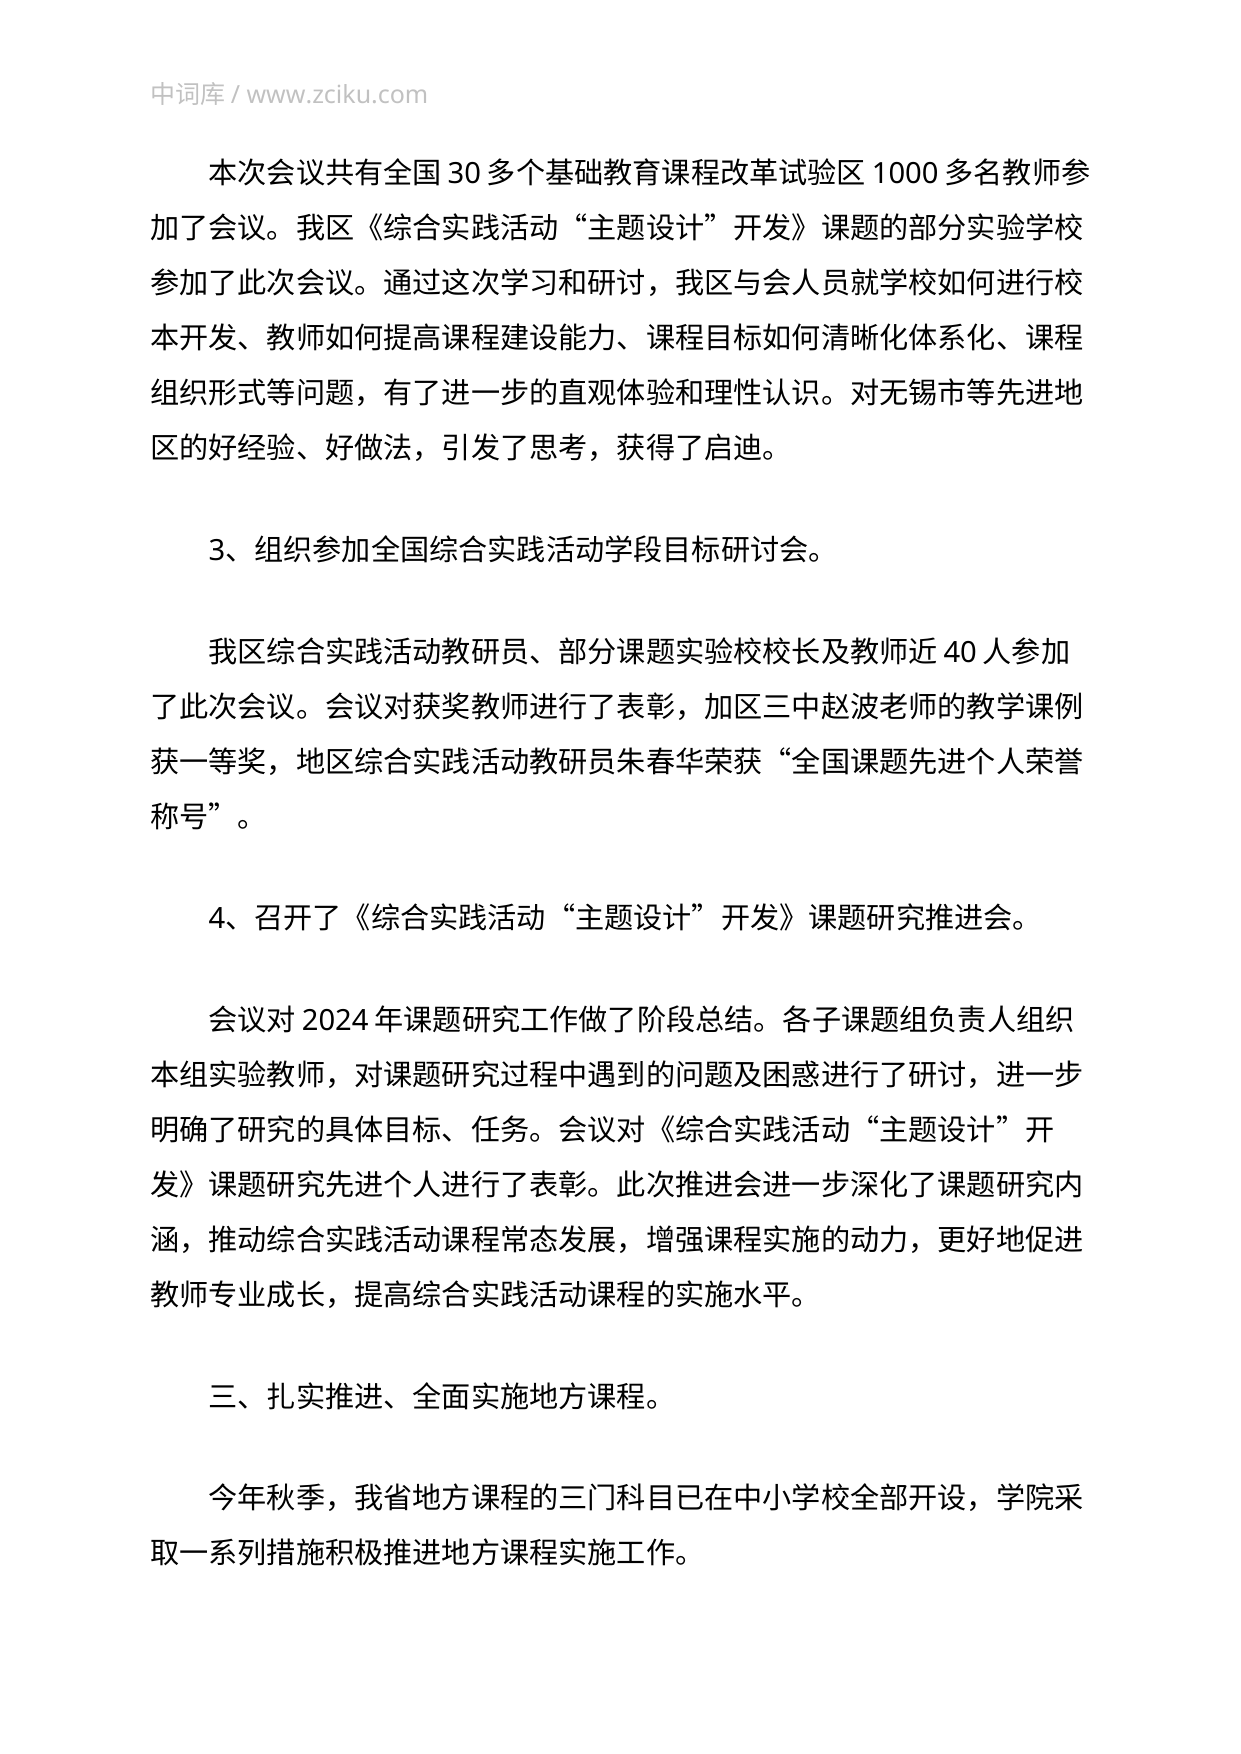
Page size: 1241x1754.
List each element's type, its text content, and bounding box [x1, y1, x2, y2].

text 三、扎实推进、全面实施地方课程。 [150, 1373, 1090, 1416]
text 4、召开了《综合实践活动“主题设计”开发》课题研究推进会。 [150, 895, 1090, 937]
text 3、组织参加全国综合实践活动学段目标研讨会。 [150, 526, 1090, 569]
text 我区综合实践活动教研员、部分课题实验校校长及教师近40人参加了此次会议。会议对获奖教师进行了表彰，加区三中赵波老师的教学课例获一等奖，地区综合实践活动教研员朱春华荣获“全国课题先进个人荣誉称号”。 [150, 628, 1090, 835]
text 本次会议共有全国30多个基础教育课程改革试验区1000多名教师参加了会议。我区《综合实践活动“主题设计”开发》课题的部分实验学校参加了此次会议。通过这次学习和研讨，我区与会人员就学校如何进行校本开发、教师如何提高课程建设能力、课程目标如何清晰化体系化、课程组织形式等问题，有了进一步的直观体验和理性认识。对无锡市等先进地区的好经验、好做法，引发了思考，获得了启迪。 [150, 150, 1090, 467]
text 今年秋季，我省地方课程的三门科目已在中小学校全部开设，学院采取一系列措施积极推进地方课程实施工作。 [150, 1475, 1090, 1572]
text 会议对2024年课题研究工作做了阶段总结。各子课题组负责人组织本组实验教师，对课题研究过程中遇到的问题及困惑进行了研讨，进一步明确了研究的具体目标、任务。会议对《综合实践活动“主题设计”开发》课题研究先进个人进行了表彰。此次推进会进一步深化了课题研究内涵，推动综合实践活动课程常态发展，增强课程实施的动力，更好地促进教师专业成长，提高综合实践活动课程的实施水平。 [150, 997, 1090, 1314]
